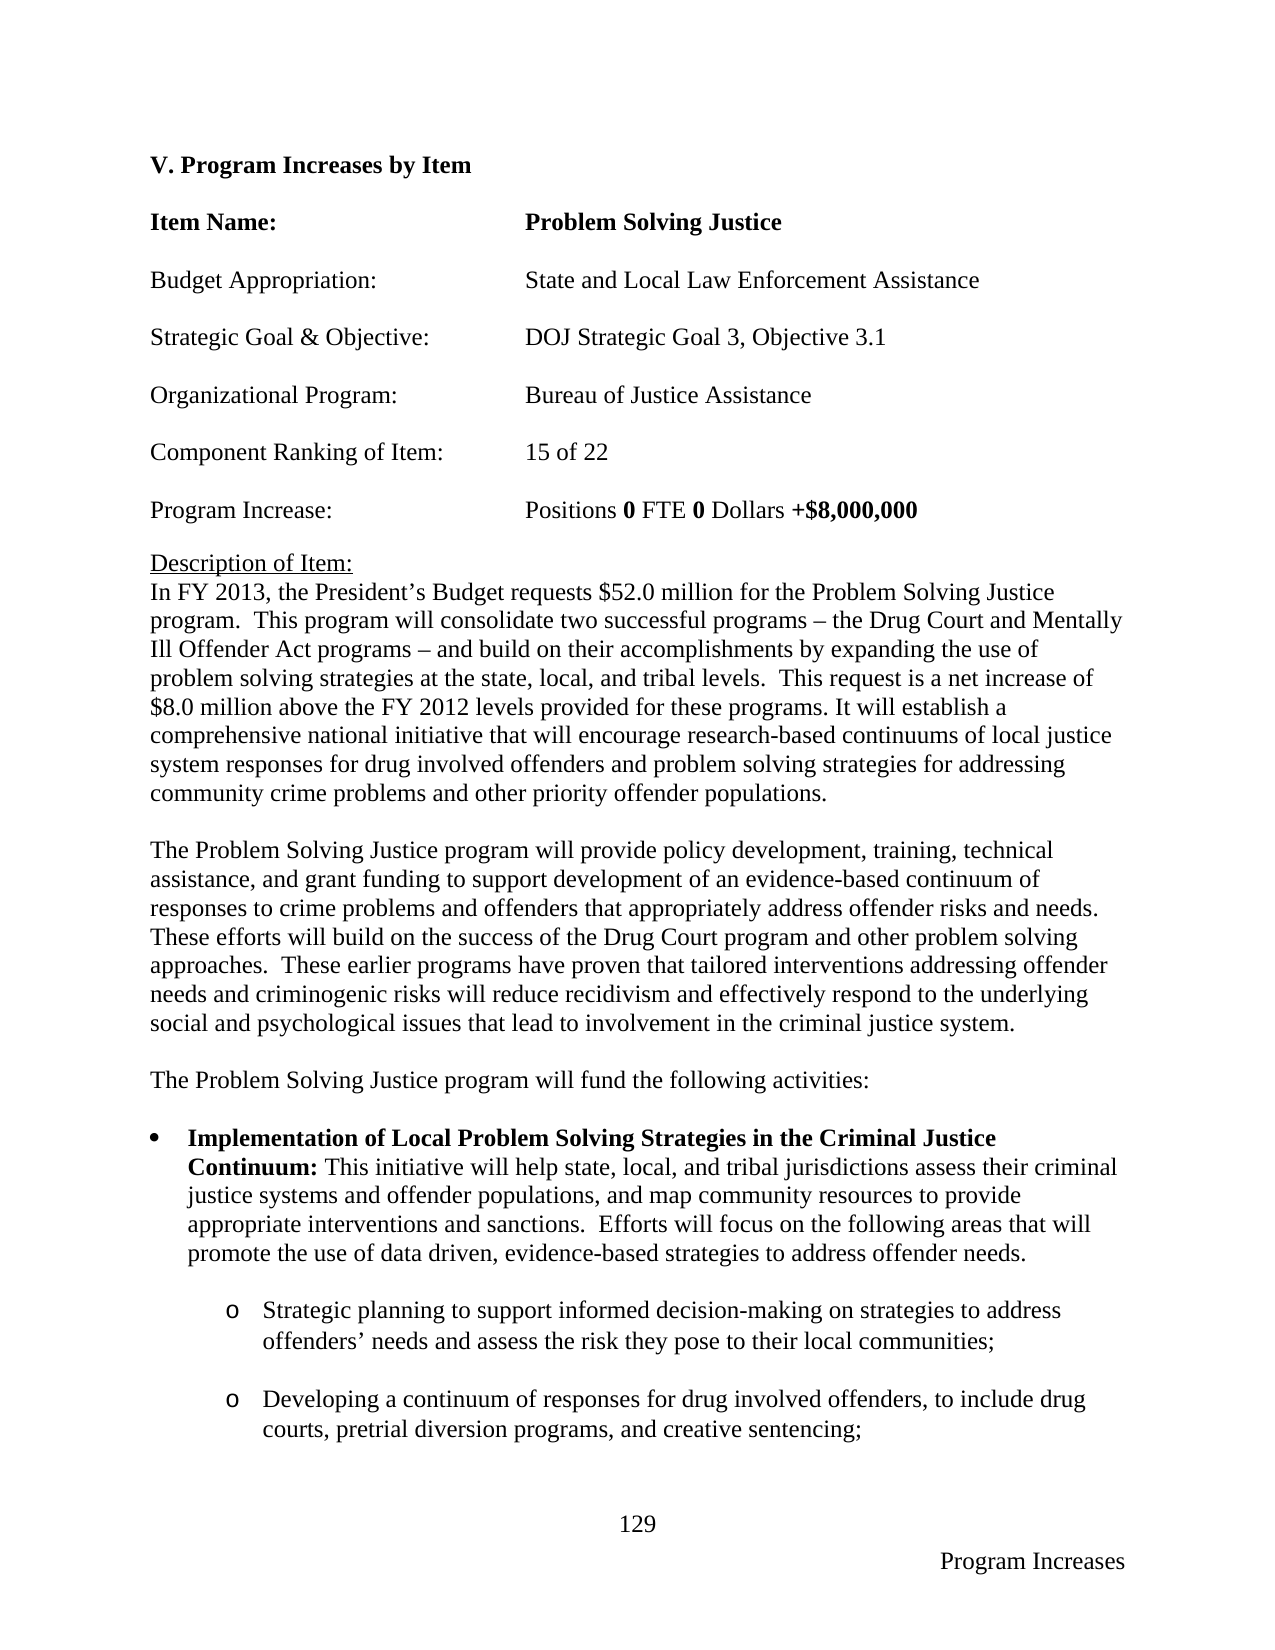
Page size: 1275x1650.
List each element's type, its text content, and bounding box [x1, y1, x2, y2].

text V. Program Increases by Item [150, 150, 1125, 179]
text In FY 2013, the President’s Budget requests $52.0 million for the Problem Solving Justice program. This program will consolidate two successful programs – the Drug Court and Mentally Ill Offender Act programs – and build on their accomplishments by expanding the use of problem solving strategies at the state, local, and tribal levels. This request is a net increase of $8.0 million above the FY 2012 levels provided for these programs. It will establish a comprehensive national initiative that will encourage research-based continuums of local justice system responses for drug involved offenders and problem solving strategies for addressing community crime problems and other priority offender populations. [150, 577, 1125, 807]
text Program Increase: Positions 0 FTE 0 Dollars +$8,000,000 [150, 495, 1125, 524]
text Description of Item: [150, 548, 1125, 577]
text Strategic Goal & Objective: DOJ Strategic Goal 3, Objective 3.1 [150, 322, 1125, 351]
text Budget Appropriation: State and Local Law Enforcement Assistance [150, 265, 1125, 294]
text The Problem Solving Justice program will fund the following activities: [150, 1065, 1125, 1094]
text Item Name: Problem Solving Justice [150, 207, 1125, 236]
list Implementation of Local Problem Solving Strategies in the Criminal Justice Continuum: This initiative will help state, local, and tribal jurisdictions assess their criminal justice systems and offender populations, and map community resources to provide appropriate interventions and sanctions. Efforts will focus on the following areas that will promote the use of data driven, evidence-based strategies to address offender needs. [150, 1123, 1125, 1267]
text Component Ranking of Item: 15 of 22 [150, 437, 1125, 466]
list Developing a continuum of responses for drug involved offenders, to include drug courts, pretrial diversion programs, and creative sentencing; [225, 1384, 1125, 1443]
list Strategic planning to support informed decision-making on strategies to address offenders’ needs and assess the risk they pose to their local communities; [225, 1295, 1125, 1355]
text Organizational Program: Bureau of Justice Assistance [150, 380, 1125, 409]
text The Problem Solving Justice program will provide policy development, training, technical assistance, and grant funding to support development of an evidence-based continuum of responses to crime problems and offenders that appropriately address offender risks and needs. These efforts will build on the success of the Drug Court program and other problem solving approaches. These earlier programs have proven that tailored interventions addressing offender needs and criminogenic risks will reduce recidivism and effectively respond to the underlying social and psychological issues that lead to involvement in the criminal justice system. [150, 835, 1125, 1037]
